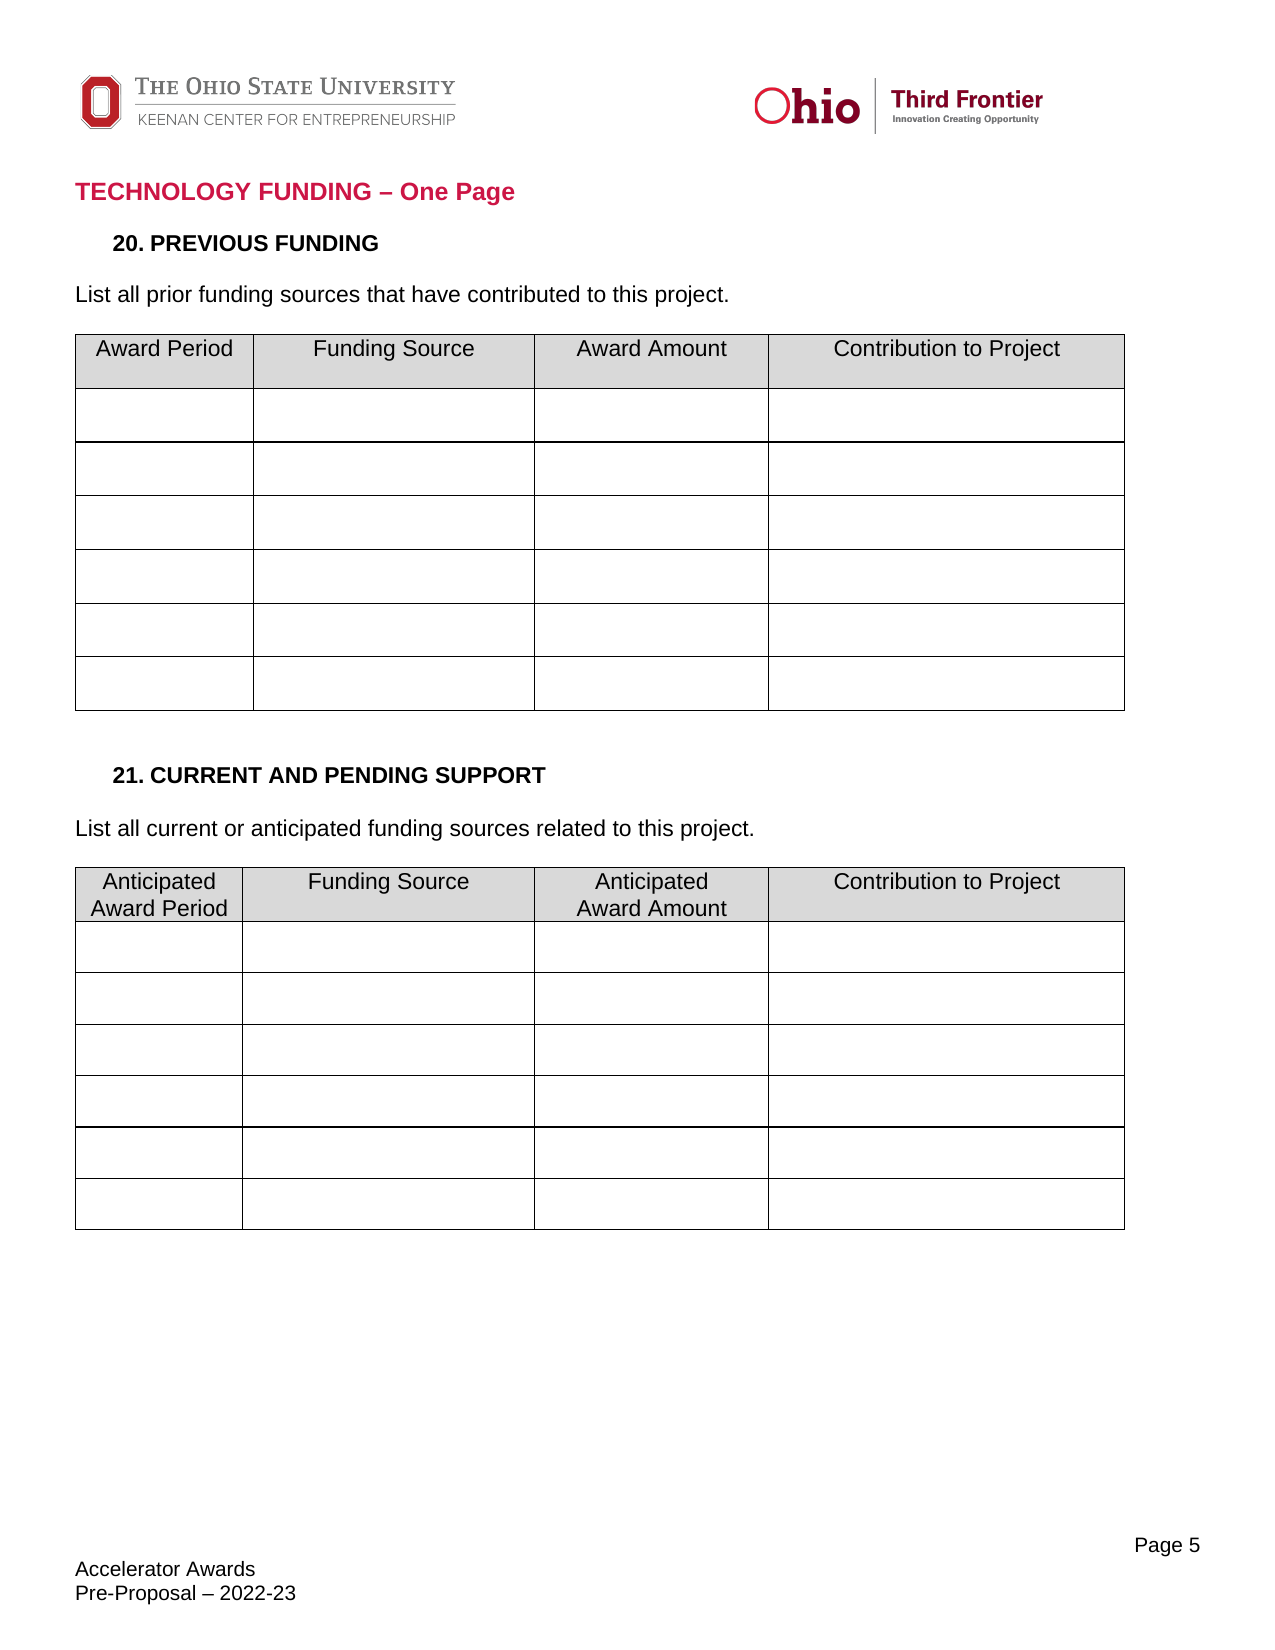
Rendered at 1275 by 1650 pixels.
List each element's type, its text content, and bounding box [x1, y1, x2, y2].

table_cell [76, 922, 242, 972]
picture [754, 78, 1043, 134]
table_header Award Amount [535, 335, 768, 388]
table_cell [254, 550, 534, 602]
table_cell [243, 1128, 534, 1178]
table_cell [243, 1179, 534, 1229]
table_cell [769, 389, 1124, 441]
table_cell [76, 604, 253, 656]
table_header Anticipated Award Period [76, 868, 242, 921]
table_cell [769, 1179, 1124, 1229]
text List all prior funding sources that have contributed to this project. [75, 281, 1200, 308]
table_cell [535, 604, 768, 656]
table_cell [769, 496, 1124, 549]
table_cell [76, 550, 253, 602]
table_cell [769, 443, 1124, 495]
table_header Contribution to Project [769, 868, 1124, 921]
text List all current or anticipated funding sources related to this project. [75, 814, 1200, 841]
table_cell [769, 550, 1124, 602]
table_header Anticipated Award Amount [535, 868, 768, 921]
table_cell [76, 443, 253, 495]
table_header Contribution to Project [769, 335, 1124, 388]
table_cell [535, 1025, 768, 1075]
table_cell [76, 1025, 242, 1075]
text TECHNOLOGY FUNDING – One Page [75, 177, 1200, 205]
table_cell [535, 496, 768, 549]
table_cell [243, 973, 534, 1024]
table_cell [769, 604, 1124, 656]
table_cell [254, 657, 534, 710]
table_cell [76, 389, 253, 441]
table_cell [535, 1179, 768, 1229]
table_cell [769, 1025, 1124, 1075]
table_cell [535, 657, 768, 710]
table_cell [769, 973, 1124, 1024]
table_cell [535, 443, 768, 495]
table_header Funding Source [243, 868, 534, 921]
table_cell [769, 657, 1124, 710]
table_cell [76, 1076, 242, 1126]
table_cell [76, 496, 253, 549]
table_cell [254, 496, 534, 549]
table_cell [535, 922, 768, 972]
table_cell [769, 1076, 1124, 1126]
table_cell [254, 604, 534, 656]
table_cell [243, 1076, 534, 1126]
table_cell [535, 1128, 768, 1178]
table_cell [243, 1025, 534, 1075]
table_cell [76, 657, 253, 710]
table_header Funding Source [254, 335, 534, 388]
table_cell [535, 1076, 768, 1126]
table_cell [76, 1179, 242, 1229]
table_cell [243, 922, 534, 972]
table_cell [254, 389, 534, 441]
table_header Award Period [76, 335, 253, 388]
picture [80, 75, 456, 151]
table_cell [76, 1128, 242, 1178]
table_cell [535, 973, 768, 1024]
table_cell [254, 443, 534, 495]
list CURRENT AND PENDING SUPPORT [112, 762, 1200, 788]
table_cell [535, 389, 768, 441]
table_cell [535, 550, 768, 602]
list PREVIOUS FUNDING [112, 230, 1200, 257]
table_cell [76, 973, 242, 1024]
table_cell [769, 1128, 1124, 1178]
table_cell [769, 922, 1124, 972]
